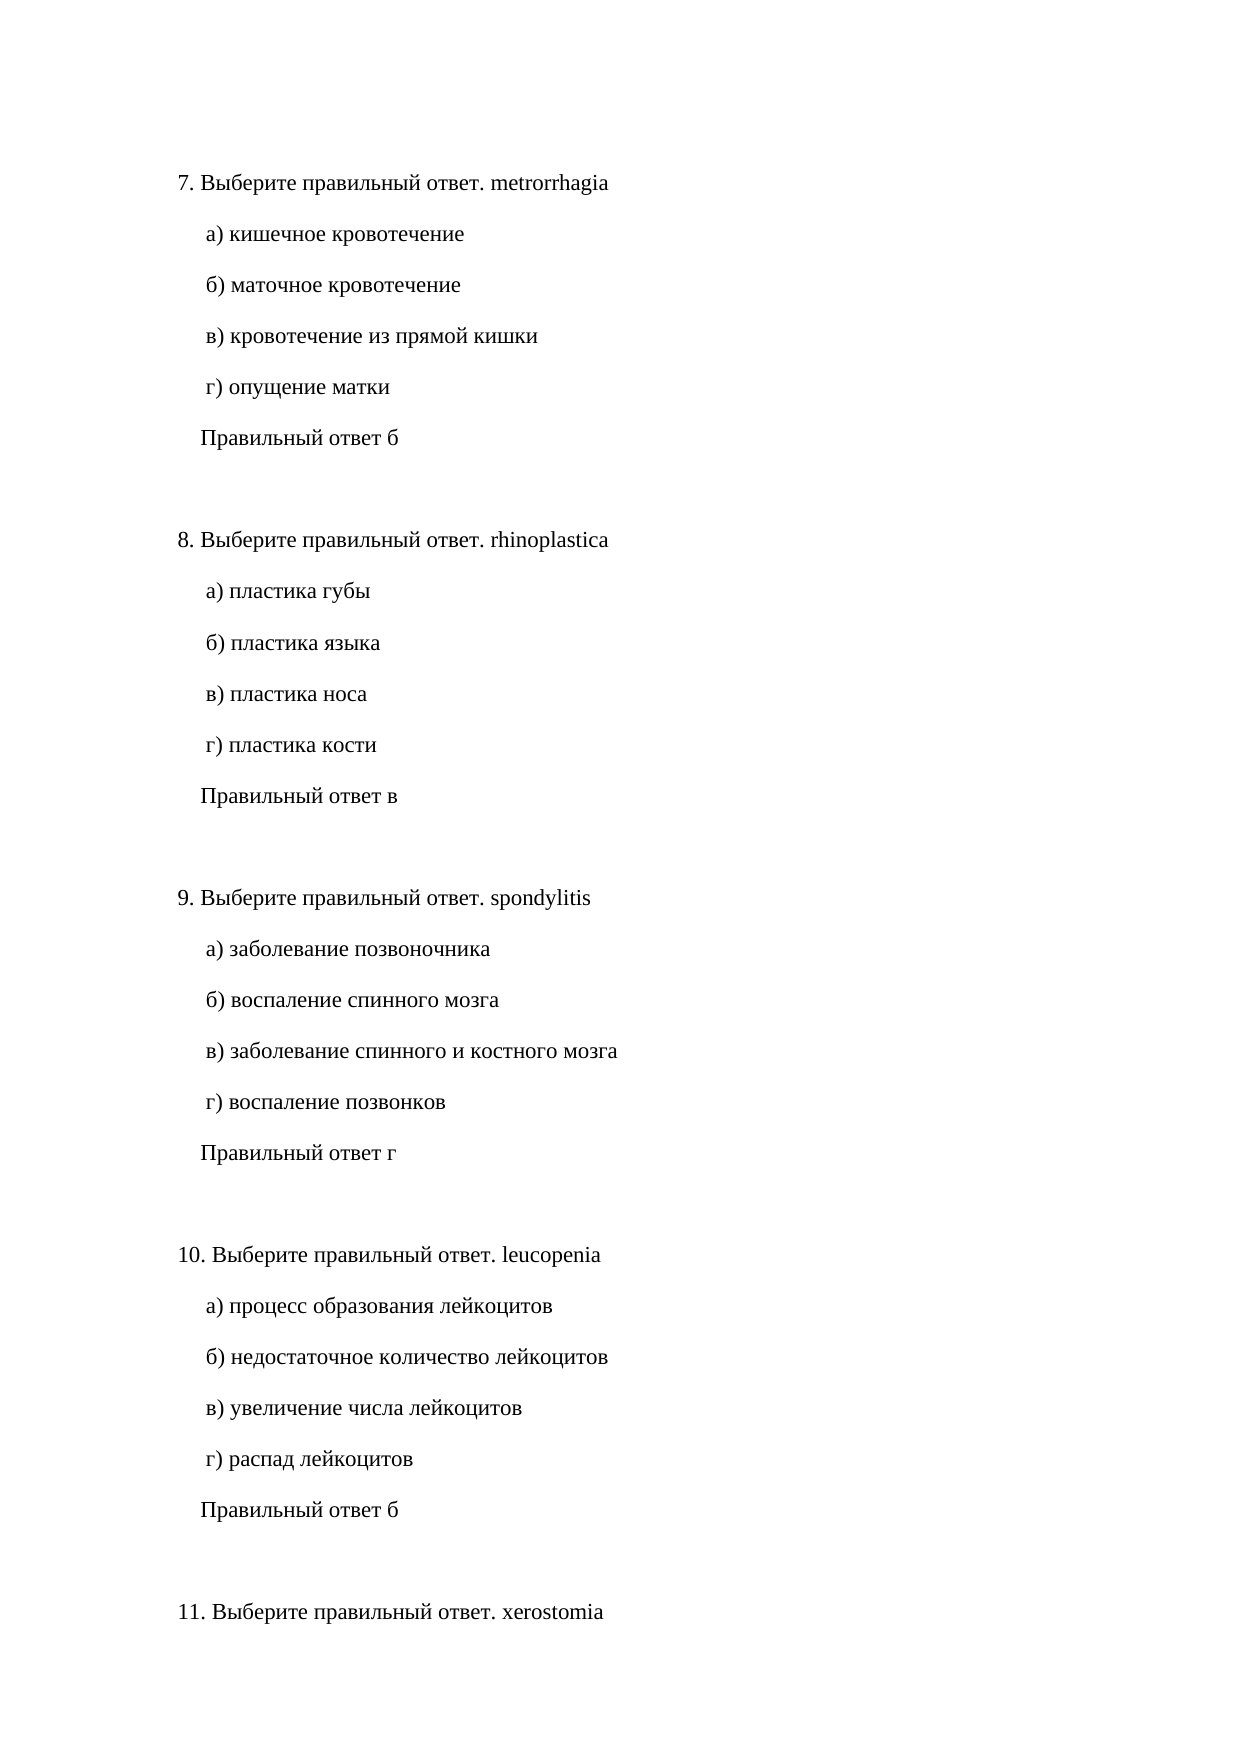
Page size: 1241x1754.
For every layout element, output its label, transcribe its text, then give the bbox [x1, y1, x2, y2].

text Правильный ответ б [177, 1496, 1152, 1523]
text 8. Выберите правильный ответ. rhinoplastica [177, 526, 1152, 553]
text 11. Выберите правильный ответ. xerostomia [177, 1598, 1152, 1625]
text б) воспаление спинного мозга [177, 986, 1152, 1012]
text Правильный ответ б [177, 424, 1152, 451]
text в) пластика носа [177, 679, 1152, 706]
text в) увеличение числа лейкоцитов [177, 1394, 1152, 1421]
text 9. Выберите правильный ответ. spondylitis [177, 884, 1152, 910]
text Правильный ответ в [177, 782, 1152, 808]
text а) заболевание позвоночника [177, 935, 1152, 961]
text б) недостаточное количество лейкоцитов [177, 1343, 1152, 1369]
text б) маточное кровотечение [177, 271, 1152, 298]
text в) заболевание спинного и костного мозга [177, 1037, 1152, 1063]
text г) опущение матки [177, 373, 1152, 400]
text а) кишечное кровотечение [177, 220, 1152, 247]
text г) распад лейкоцитов [177, 1445, 1152, 1472]
text г) воспаление позвонков [177, 1088, 1152, 1114]
text а) процесс образования лейкоцитов [177, 1292, 1152, 1318]
text в) кровотечение из прямой кишки [177, 322, 1152, 349]
text Правильный ответ г [177, 1139, 1152, 1165]
text г) пластика кости [177, 731, 1152, 757]
text а) пластика губы [177, 577, 1152, 604]
text 7. Выберите правильный ответ. metrorrhagia [177, 169, 1152, 196]
text 10. Выберите правильный ответ. leucopenia [177, 1241, 1152, 1267]
text б) пластика языка [177, 628, 1152, 655]
